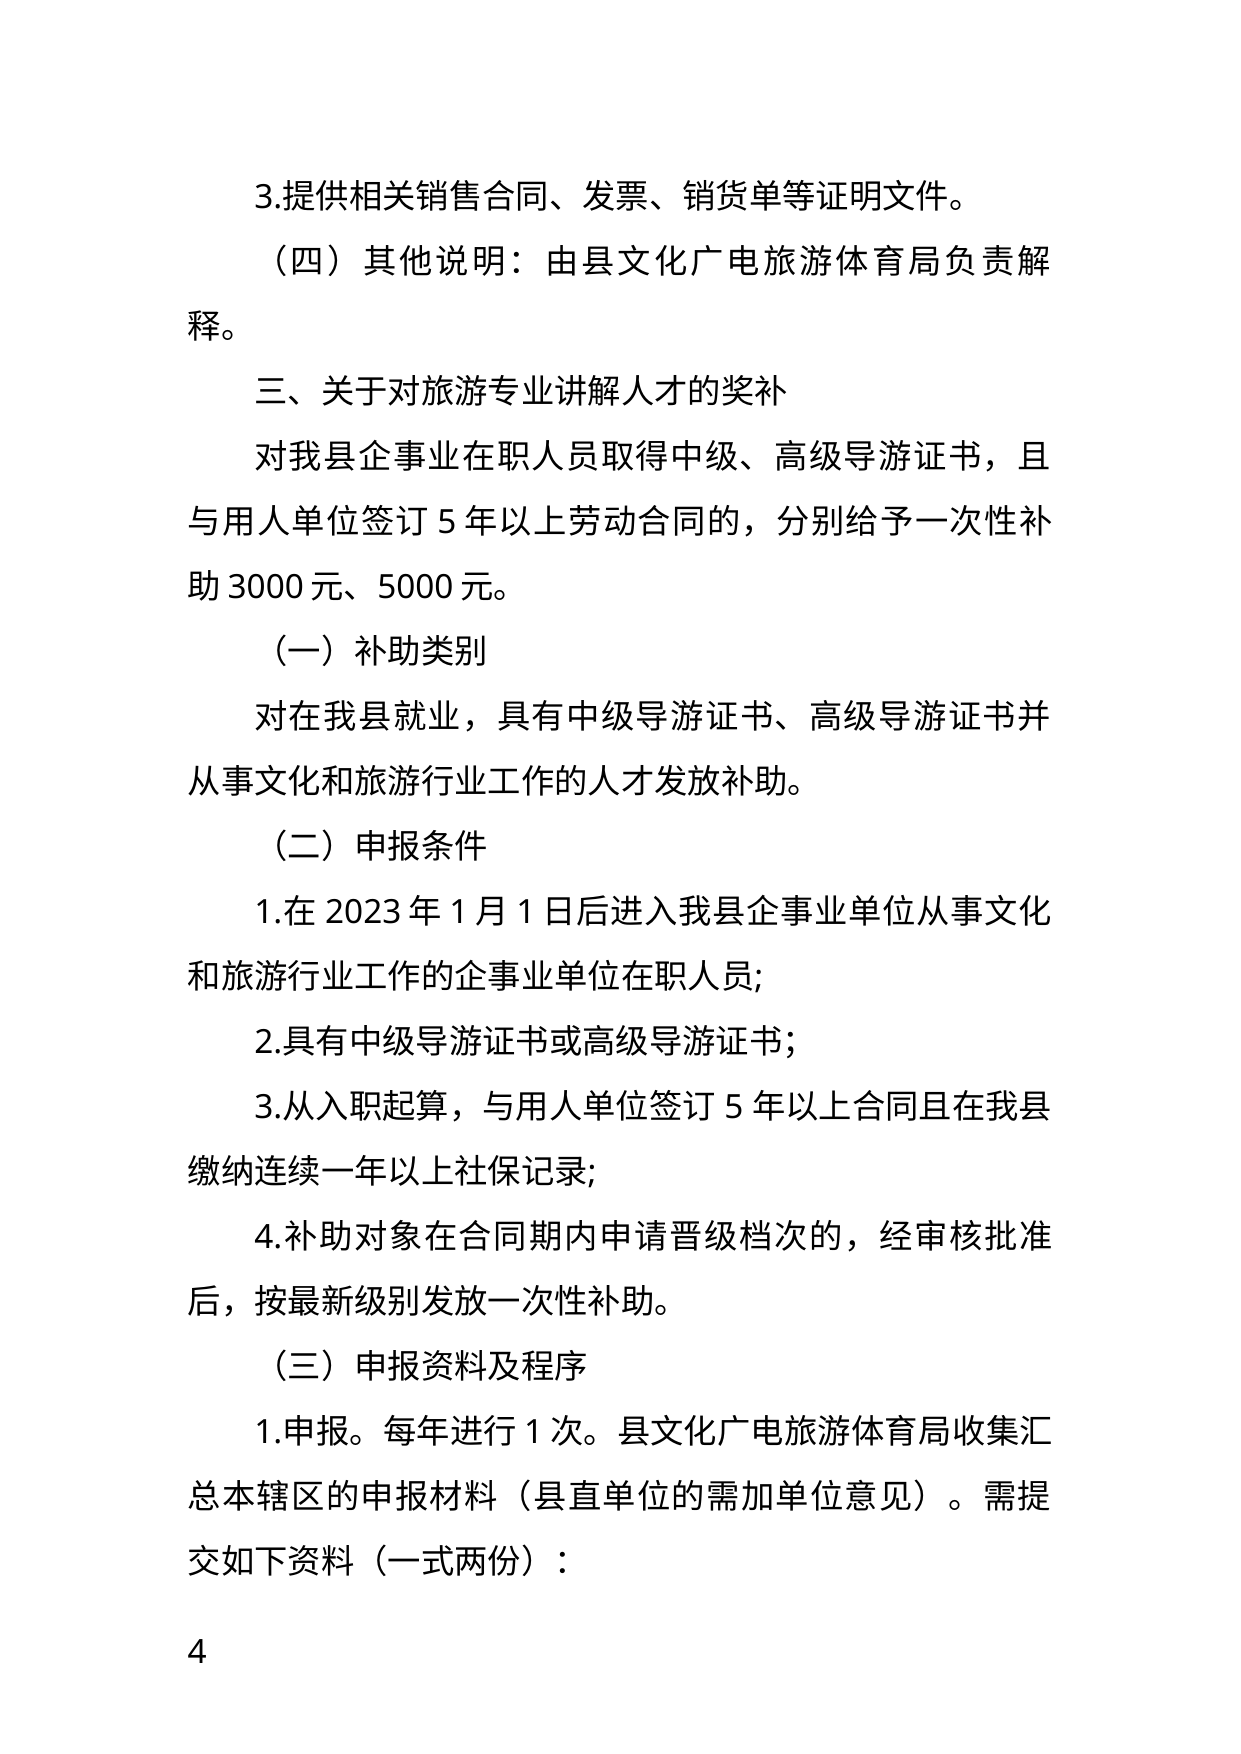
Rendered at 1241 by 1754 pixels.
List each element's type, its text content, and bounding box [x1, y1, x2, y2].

text 1.在 2023年1月1日后进入我县企事业单位从事文化和旅游行业工作的企事业单位在职人员; [187, 877, 1053, 1007]
text 3.从入职起算，与用人单位签订 5 年以上合同且在我县缴纳连续一年以上社保记录; [187, 1072, 1053, 1202]
text 3.提供相关销售合同、发票、销货单等证明文件。 [187, 162, 1053, 227]
text 4.补助对象在合同期内申请晋级档次的，经审核批准后，按最新级别发放一次性补助。 [187, 1202, 1053, 1332]
text 对在我县就业，具有中级导游证书、高级导游证书并从事文化和旅游行业工作的人才发放补助。 [187, 682, 1053, 812]
text （二）申报条件 [187, 812, 1053, 877]
text 2.具有中级导游证书或高级导游证书； [187, 1007, 1053, 1072]
text 1.申报。每年进行1次。县文化广电旅游体育局收集汇总本辖区的申报材料（县直单位的需加单位意见）。需提交如下资料（一式两份）： [187, 1397, 1053, 1592]
text 对我县企事业在职人员取得中级、高级导游证书，且与用人单位签订5年以上劳动合同的，分别给予一次性补助3000元、5000元。 [187, 422, 1053, 617]
text （四）其他说明：由县文化广电旅游体育局负责解释。 [187, 227, 1053, 357]
text （三）申报资料及程序 [187, 1332, 1053, 1397]
text （一）补助类别 [187, 617, 1053, 682]
text 三、关于对旅游专业讲解人才的奖补 [187, 357, 1053, 422]
